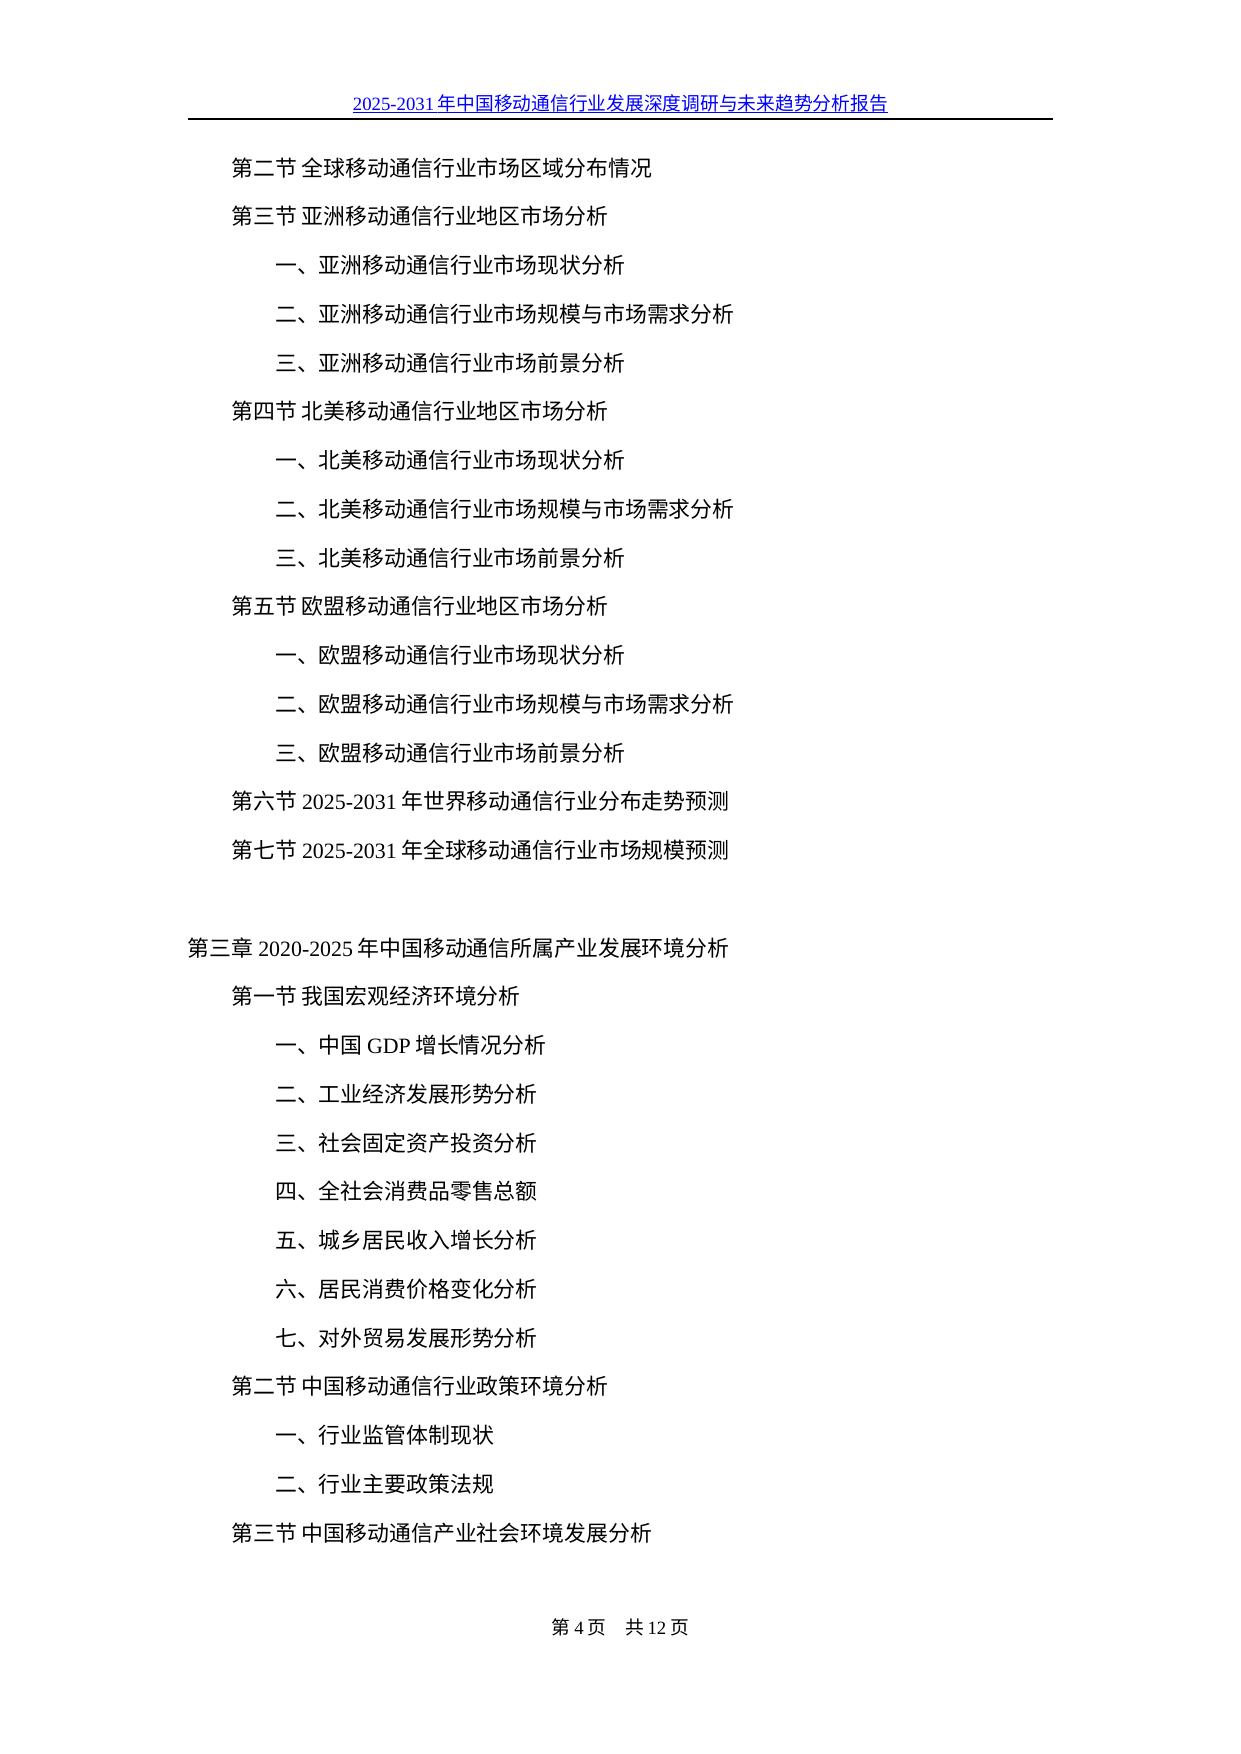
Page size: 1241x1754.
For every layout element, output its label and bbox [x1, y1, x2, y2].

text [187, 150, 1053, 1548]
